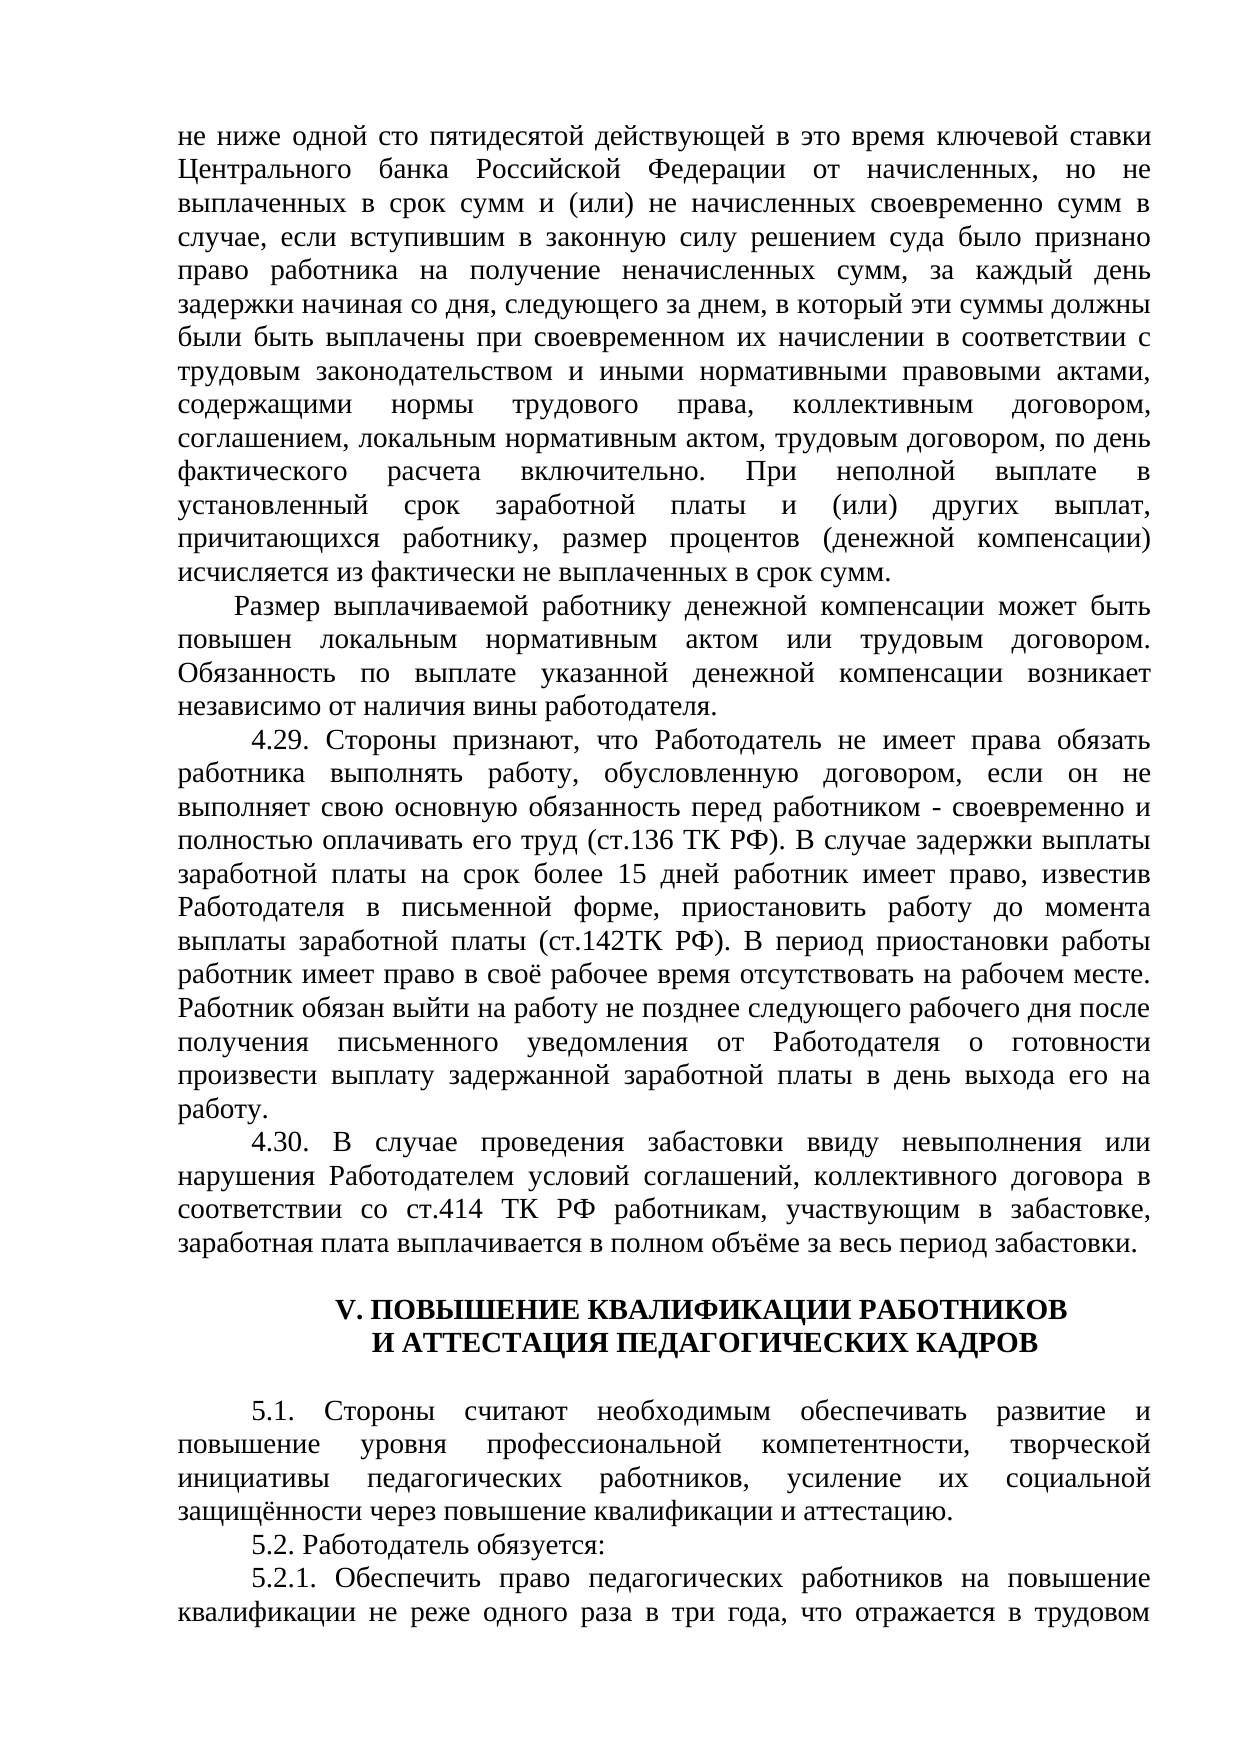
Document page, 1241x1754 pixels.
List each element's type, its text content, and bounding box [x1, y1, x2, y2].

text Размер выплачиваемой работнику денежной компенсации может быть повышен локальным нормативным актом или трудовым договором. Обязанность по выплате указанной денежной компенсации возникает независимо от наличия вины работодателя. [177, 588, 1152, 722]
text 4.29. Стороны признают, что Работодатель не имеет права обязать работника выполнять работу, обусловленную договором, если он не выполняет свою основную обязанность перед работником - своевременно и полностью оплачивать его труд (ст.136 ТК РФ). В случае задержки выплаты заработной платы на срок более 15 дней работник имеет право, известив Работодателя в письменной форме, приостановить работу до момента выплаты заработной платы (ст.142ТК РФ). В период приостановки работы работник имеет право в своё рабочее время отсутствовать на рабочем месте. Работник обязан выйти на работу не позднее следующего рабочего дня после получения письменного уведомления от Работодателя о готовности произвести выплату задержанной заработной платы в день выхода его на работу. [177, 722, 1152, 1124]
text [177, 1560, 1152, 1627]
text 4.30. В случае проведения забастовки ввиду невыполнения или нарушения Работодателем условий соглашений, коллективного договора в соответствии со ст.414 ТК РФ работникам, участвующим в забастовке, заработная плата выплачивается в полном объёме за весь период забастовки. [177, 1124, 1152, 1258]
text 5.1. Стороны считают необходимым обеспечивать развитие и повышение уровня профессиональной компетентности, творческой инициативы педагогических работников, усиление их социальной защищённости через повышение квалификации и аттестацию. [177, 1393, 1152, 1527]
text 5.2. Работодатель обязуется: [177, 1527, 1152, 1560]
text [177, 118, 1152, 588]
text V. ПОВЫШЕНИЕ КВАЛИФИКАЦИИ РАБОТНИКОВ [177, 1292, 1152, 1326]
text И АТТЕСТАЦИЯ ПЕДАГОГИЧЕСКИХ КАДРОВ [177, 1326, 1152, 1359]
